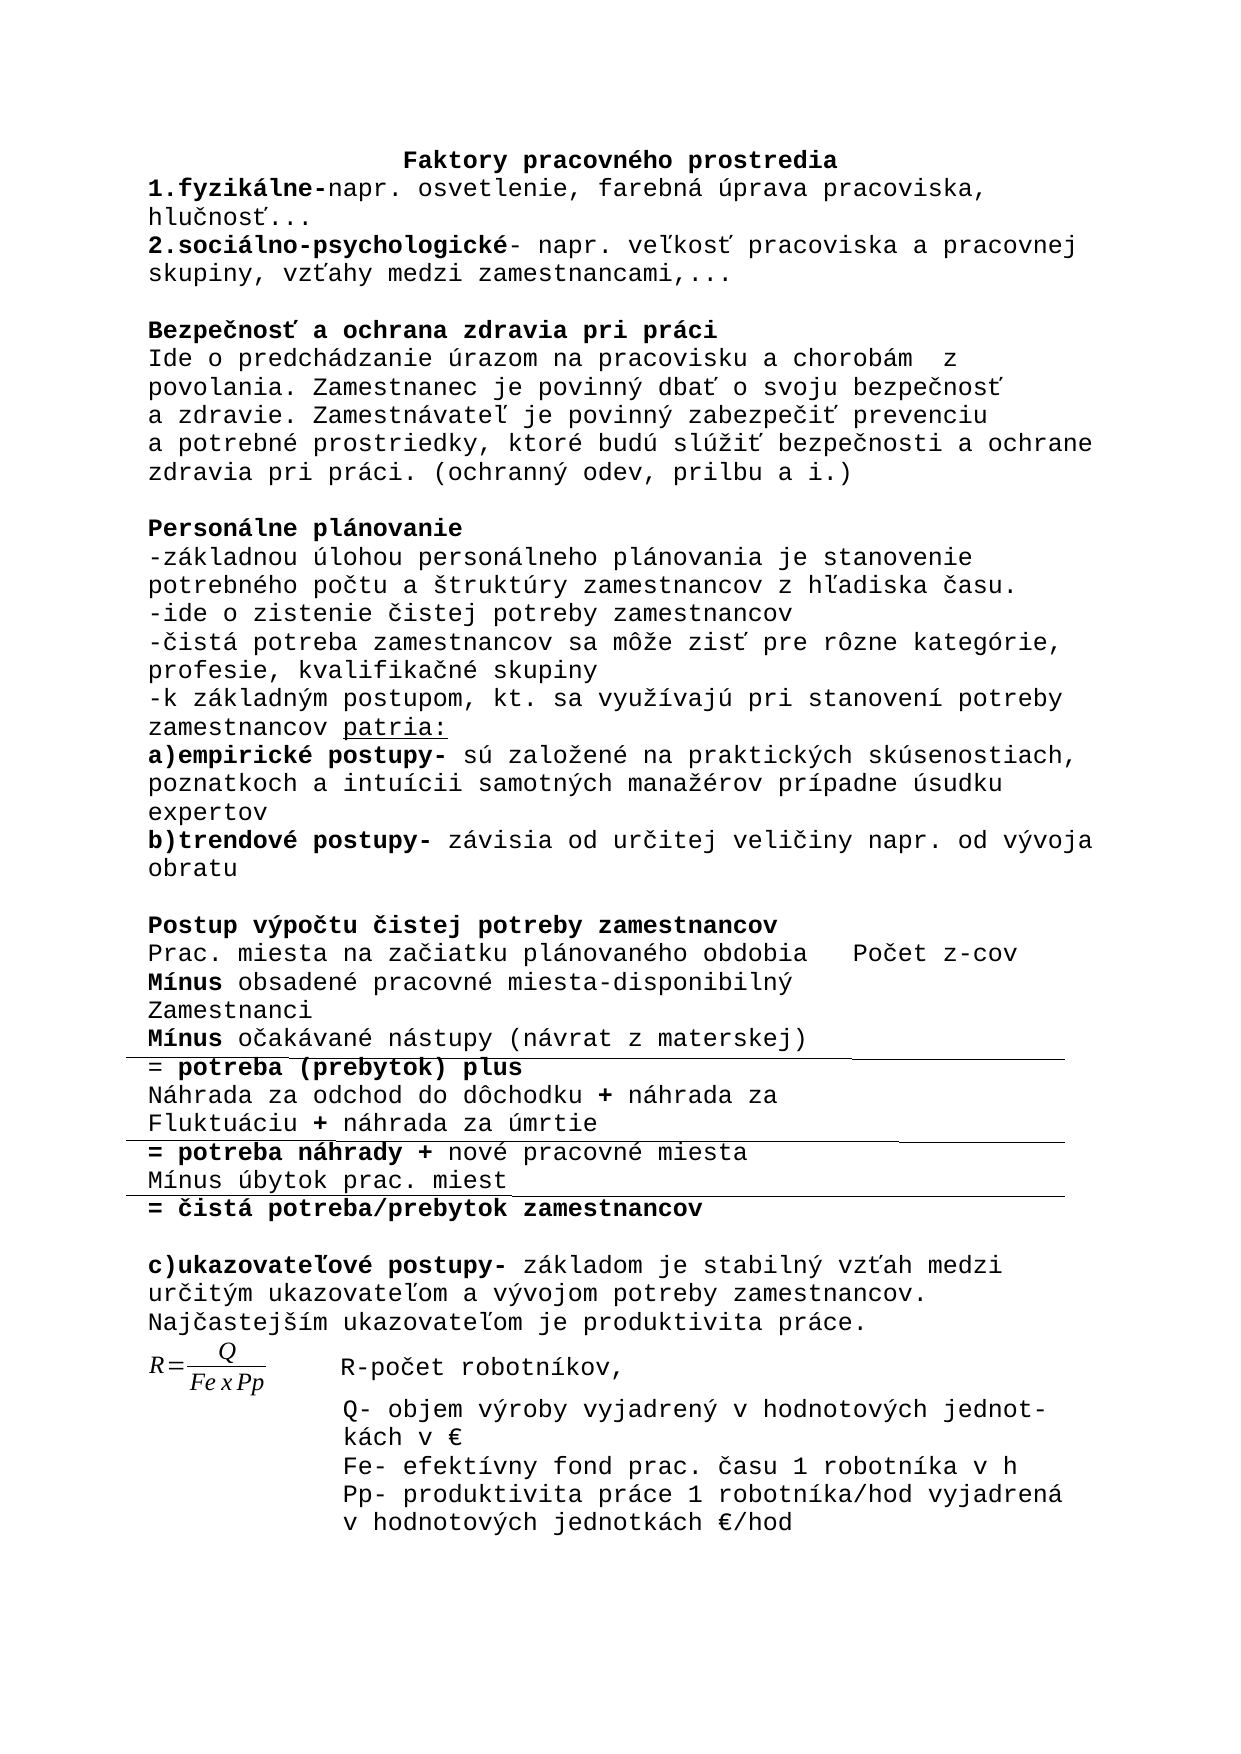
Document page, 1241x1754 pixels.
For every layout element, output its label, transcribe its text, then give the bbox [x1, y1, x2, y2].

text Mínus očakávané nástupy (návrat z materskej) [148, 1026, 1093, 1054]
text Mínus obsadené pracovné miesta-disponibilný [148, 969, 1093, 998]
text Náhrada za odchod do dôchodku + náhrada za [148, 1083, 1093, 1111]
text Postup výpočtu čistej potreby zamestnancov [148, 913, 1093, 941]
text Ide o predchádzanie úrazom na pracovisku a chorobám z povolania. Zamestnanec je povinný dbať o svoju bezpečnosť a zdravie. Zamestnávateľ je povinný zabezpečiť prevenciu a potrebné prostriedky, ktoré budú slúžiť bezpečnosti a ochrane zdravia pri práci. (ochranný odev, prilbu a i.) [148, 346, 1093, 488]
text = čistá potreba/prebytok zamestnancov [148, 1196, 1093, 1224]
text -základnou úlohou personálneho plánovania je stanovenie potrebného počtu a štruktúry zamestnancov z hľadiska času. [148, 544, 1093, 601]
text Q- objem výroby vyjadrený v hodnotových jednot- [148, 1397, 1093, 1425]
text Pp- produktivita práce 1 robotníka/hod vyjadrená [148, 1482, 1093, 1510]
text Fe- efektívny fond prac. času 1 robotníka v h [148, 1453, 1093, 1482]
text -ide o zistenie čistej potreby zamestnancov [148, 601, 1093, 629]
text R-počet robotníkov, [148, 1338, 1093, 1397]
text Mínus úbytok prac. miest [148, 1168, 1093, 1196]
text 2.sociálno-psychologické- napr. veľkosť pracoviska a pracovnej skupiny, vzťahy medzi zamestnancami,... [148, 233, 1093, 289]
text c)ukazovateľové postupy- základom je stabilný vzťah medzi určitým ukazovateľom a vývojom potreby zamestnancov. Najčastejším ukazovateľom je produktivita práce. [148, 1253, 1093, 1338]
text Faktory pracovného prostredia [148, 148, 1093, 176]
text -k základným postupom, kt. sa využívajú pri stanovení potreby zamestnancov patria: [148, 686, 1093, 743]
text b)trendové postupy- závisia od určitej veličiny napr. od vývoja obratu [148, 828, 1093, 884]
text = potreba (prebytok) plus [148, 1054, 1093, 1083]
text = potreba náhrady + nové pracovné miesta [148, 1139, 1093, 1168]
text Personálne plánovanie [148, 516, 1093, 544]
text Zamestnanci [148, 998, 1093, 1026]
text Fluktuáciu + náhrada za úmrtie [148, 1111, 1093, 1139]
text Prac. miesta na začiatku plánovaného obdobia Počet z-cov [148, 941, 1093, 969]
text kách v € [148, 1425, 1093, 1453]
text -čistá potreba zamestnancov sa môže zisť pre rôzne kategórie, profesie, kvalifikačné skupiny [148, 629, 1093, 686]
text a)empirické postupy- sú založené na praktických skúsenostiach, poznatkoch a intuícii samotných manažérov prípadne úsudku expertov [148, 743, 1093, 828]
text v hodnotových jednotkách €/hod [148, 1510, 1093, 1538]
text 1.fyzikálne-napr. osvetlenie, farebná úprava pracoviska, hlučnosť... [148, 176, 1093, 233]
text Bezpečnosť a ochrana zdravia pri práci [148, 318, 1093, 346]
